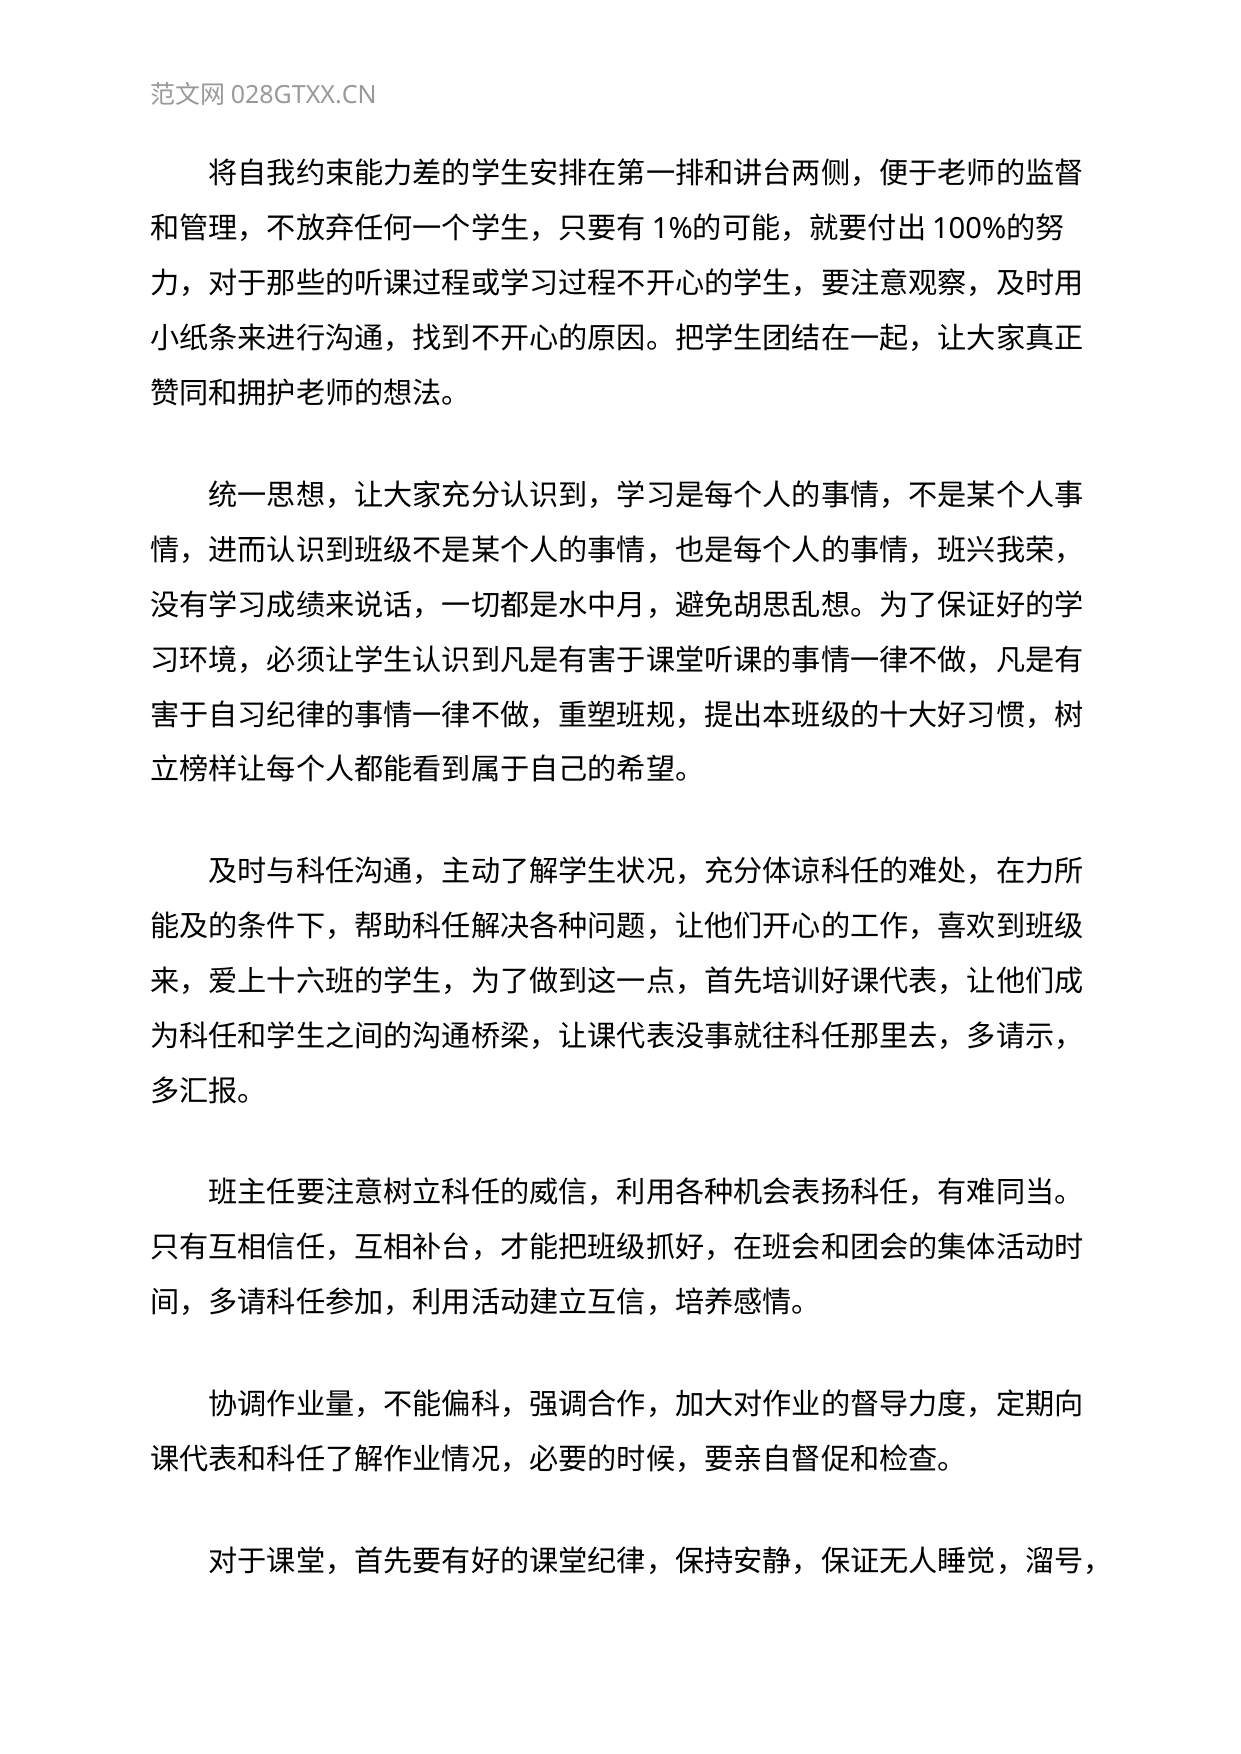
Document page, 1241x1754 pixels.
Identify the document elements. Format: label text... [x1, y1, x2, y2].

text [150, 1537, 1090, 1579]
text 班主任要注意树立科任的威信，利用各种机会表扬科任，有难同当。只有互相信任，互相补台，才能把班级抓好，在班会和团会的集体活动时间，多请科任参加，利用活动建立互信，培养感情。 [150, 1169, 1090, 1321]
text 统一思想，让大家充分认识到，学习是每个人的事情，不是某个人事情，进而认识到班级不是某个人的事情，也是每个人的事情，班兴我荣，没有学习成绩来说话，一切都是水中月，避免胡思乱想。为了保证好的学习环境，必须让学生认识到凡是有害于课堂听课的事情一律不做，凡是有害于自习纪律的事情一律不做，重塑班规，提出本班级的十大好习惯，树立榜样让每个人都能看到属于自己的希望。 [150, 471, 1090, 788]
text 及时与科任沟通，主动了解学生状况，充分体谅科任的难处，在力所能及的条件下，帮助科任解决各种问题，让他们开心的工作，喜欢到班级来，爱上十六班的学生，为了做到这一点，首先培训好课代表，让他们成为科任和学生之间的沟通桥梁，让课代表没事就往科任那里去，多请示，多汇报。 [150, 848, 1090, 1109]
text 将自我约束能力差的学生安排在第一排和讲台两侧，便于老师的监督和管理，不放弃任何一个学生，只要有1%的可能，就要付出100%的努力，对于那些的听课过程或学习过程不开心的学生，要注意观察，及时用小纸条来进行沟通，找到不开心的原因。把学生团结在一起，让大家真正赞同和拥护老师的想法。 [150, 150, 1090, 412]
text 协调作业量，不能偏科，强调合作，加大对作业的督导力度，定期向课代表和科任了解作业情况，必要的时候，要亲自督促和检查。 [150, 1381, 1090, 1478]
